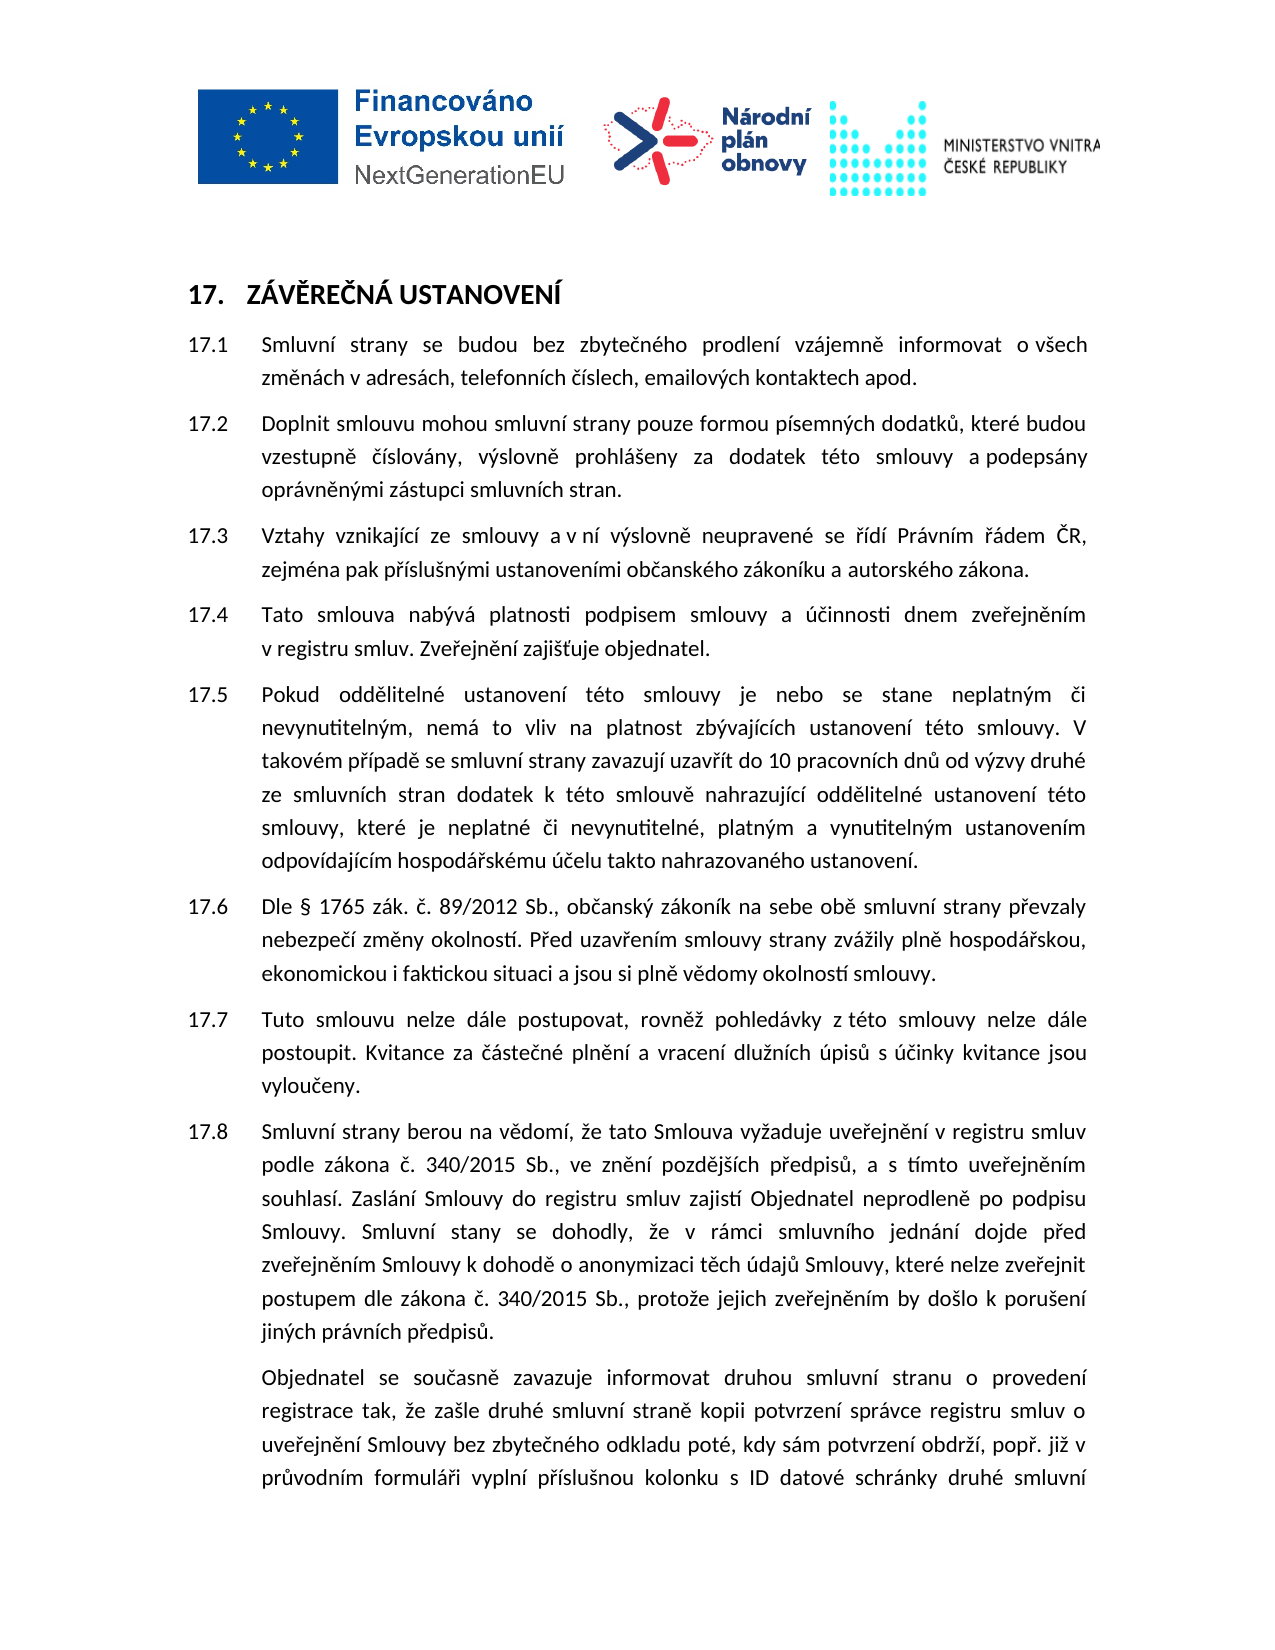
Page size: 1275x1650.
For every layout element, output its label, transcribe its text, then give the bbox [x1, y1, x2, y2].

text Vztahy vznikající ze smlouvy a v ní výslovně neupravené se řídí Právním řádem ČR, zejména pak příslušnými ustanoveními občanského zákoníku a autorského zákona. [187, 516, 1087, 583]
text Tato smlouva nabývá platnosti podpisem smlouvy a účinnosti dnem zveřejněním v registru smluv. Zveřejnění zajišťuje objednatel. [187, 595, 1087, 662]
picture [187, 75, 830, 196]
text Smluvní strany berou na vědomí, že tato Smlouva vyžaduje uveřejnění v registru smluv podle zákona č. 340/2015 Sb., ve znění pozdějších předpisů, a s tímto uveřejněním souhlasí. Zaslání Smlouvy do registru smluv zajistí Objednatel neprodleně po podpisu Smlouvy. Smluvní stany se dohodly, že v rámci smluvního jednání dojde před zveřejněním Smlouvy k dohodě o anonymizaci těch údajů Smlouvy, které nelze zveřejnit postupem dle zákona č. 340/2015 Sb., protože jejich zveřejněním by došlo k porušení jiných právních předpisů. [187, 1112, 1087, 1345]
text ZÁVĚREČNÁ USTANOVENÍ [187, 276, 1087, 312]
text Dle § 1765 zák. č. 89/2012 Sb., občanský zákoník na sebe obě smluvní strany převzaly nebezpečí změny okolností. Před uzavřením smlouvy strany zvážily plně hospodářskou, ekonomickou i faktickou situaci a jsou si plně vědomy okolností smlouvy. [187, 887, 1087, 987]
text Doplnit smlouvu mohou smluvní strany pouze formou písemných dodatků, které budou vzestupně číslovány, výslovně prohlášeny za dodatek této smlouvy a podepsány oprávněnými zástupci smluvních stran. [187, 403, 1087, 503]
text Tuto smlouvu nelze dále postupovat, rovněž pohledávky z této smlouvy nelze dále postoupit. Kvitance za částečné plnění a vracení dlužních úpisů s účinky kvitance jsou vyloučeny. [187, 999, 1087, 1099]
text Pokud oddělitelné ustanovení této smlouvy je nebo se stane neplatným či nevynutitelným, nemá to vliv na platnost zbývajících ustanovení této smlouvy. V takovém případě se smluvní strany zavazují uzavřít do 10 pracovních dnů od výzvy druhé ze smluvních stran dodatek k této smlouvě nahrazující oddělitelné ustanovení této smlouvy, které je neplatné či nevynutitelné, platným a vynutitelným ustanovením odpovídajícím hospodářskému účelu takto nahrazovaného ustanovení. [187, 674, 1087, 874]
text Smluvní strany se budou bez zbytečného prodlení vzájemně informovat o všech změnách v adresách, telefonních číslech, emailových kontaktech apod. [187, 324, 1087, 391]
